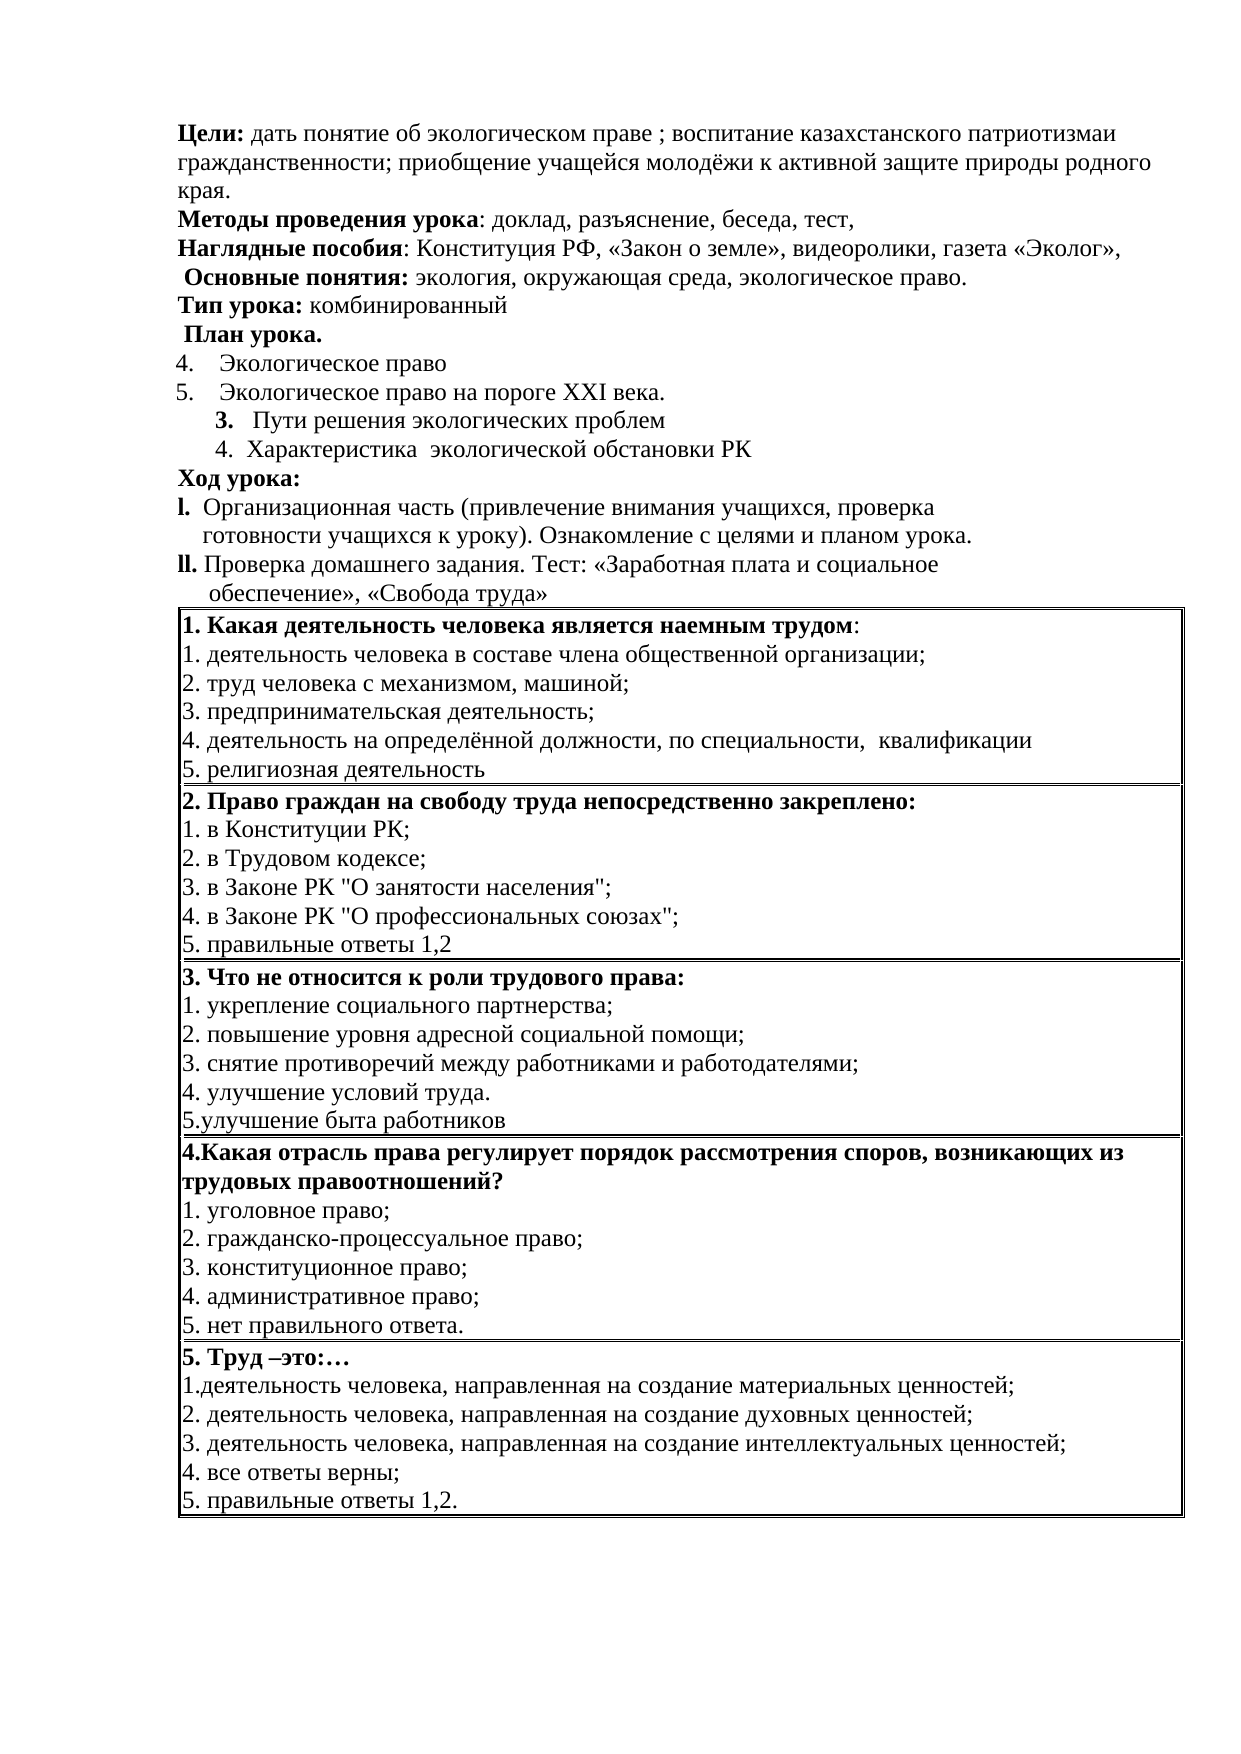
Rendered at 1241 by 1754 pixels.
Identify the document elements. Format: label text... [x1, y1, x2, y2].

text План урока. [177, 319, 1152, 348]
text l. Организационная часть (привлечение внимания учащихся, проверка [177, 492, 1152, 521]
table_cell 4.Какая отрасль права регулирует порядок рассмотрения споров, возникающих из трудовых правоотношений? 1. уголовное право; 2. гражданско-процессуальное право; 3. конституционное право; 4. административное право; 5. нет правильного ответа. [181, 1134, 1182, 1338]
text Методы проведения урока: доклад, разъяснение, беседа, тест, [177, 204, 1152, 233]
list Экологическое право на пороге ХХI века. [175, 377, 1152, 406]
table_header 1. Какая деятельность человека является наемным трудом: 1. деятельность человека в составе члена общественной организации; 2. труд человека с механизмом, машиной; 3. предпринимательская деятельность; 4. деятельность на определённой должности, по специальности, квалификации 5. религиозная деятельность [181, 610, 1181, 783]
table_cell 2. Право граждан на свободу труда непосредственно закреплено: 1. в Конституции РК; 2. в Трудовом кодексе; 3. в Законе РК "О занятости населения"; 4. в Законе РК "О профессиональных союзах"; 5. правильные ответы 1,2 [180, 783, 1183, 958]
table_cell 5. Труд –это:… 1.деятельность человека, направленная на создание материальных ценностей; 2. деятельность человека, направленная на создание духовных ценностей; 3. деятельность человека, направленная на создание интеллектуальных ценностей; 4. все ответы верны; 5. правильные ответы 1,2. [181, 1339, 1182, 1514]
text обеспечение», «Свобода труда» [177, 578, 1152, 607]
text готовности учащихся к уроку). Ознакомление с целями и планом урока. [177, 521, 1152, 549]
text Наглядные пособия: Конституция РФ, «Закон о земле», видеоролики, газета «Эколог», [177, 233, 1152, 262]
text ll. Проверка домашнего задания. Тест: «Заработная плата и социальное [177, 549, 1152, 578]
text Цели: дать понятие об экологическом праве ; воспитание казахстанского патриотизмаи гражданственности; приобщение учащейся молодёжи к активной защите природы родного края. [177, 118, 1152, 204]
text Основные понятия: экология, окружающая среда, экологическое право. [177, 262, 1152, 291]
text 4. Характеристика экологической обстановки РК [215, 434, 1152, 463]
text Тип урока: комбинированный [177, 291, 1152, 319]
text Ход урока: [177, 463, 1152, 492]
text 3. Пути решения экологических проблем [177, 406, 1152, 434]
list Экологическое право [175, 348, 1152, 377]
table_cell 3. Что не относится к роли трудового права: 1. укрепление социального партнерства; 2. повышение уровня адресной социальной помощи; 3. снятие противоречий между работниками и работодателями; 4. улучшение условий труда. 5.улучшение быта работников [181, 958, 1182, 1134]
